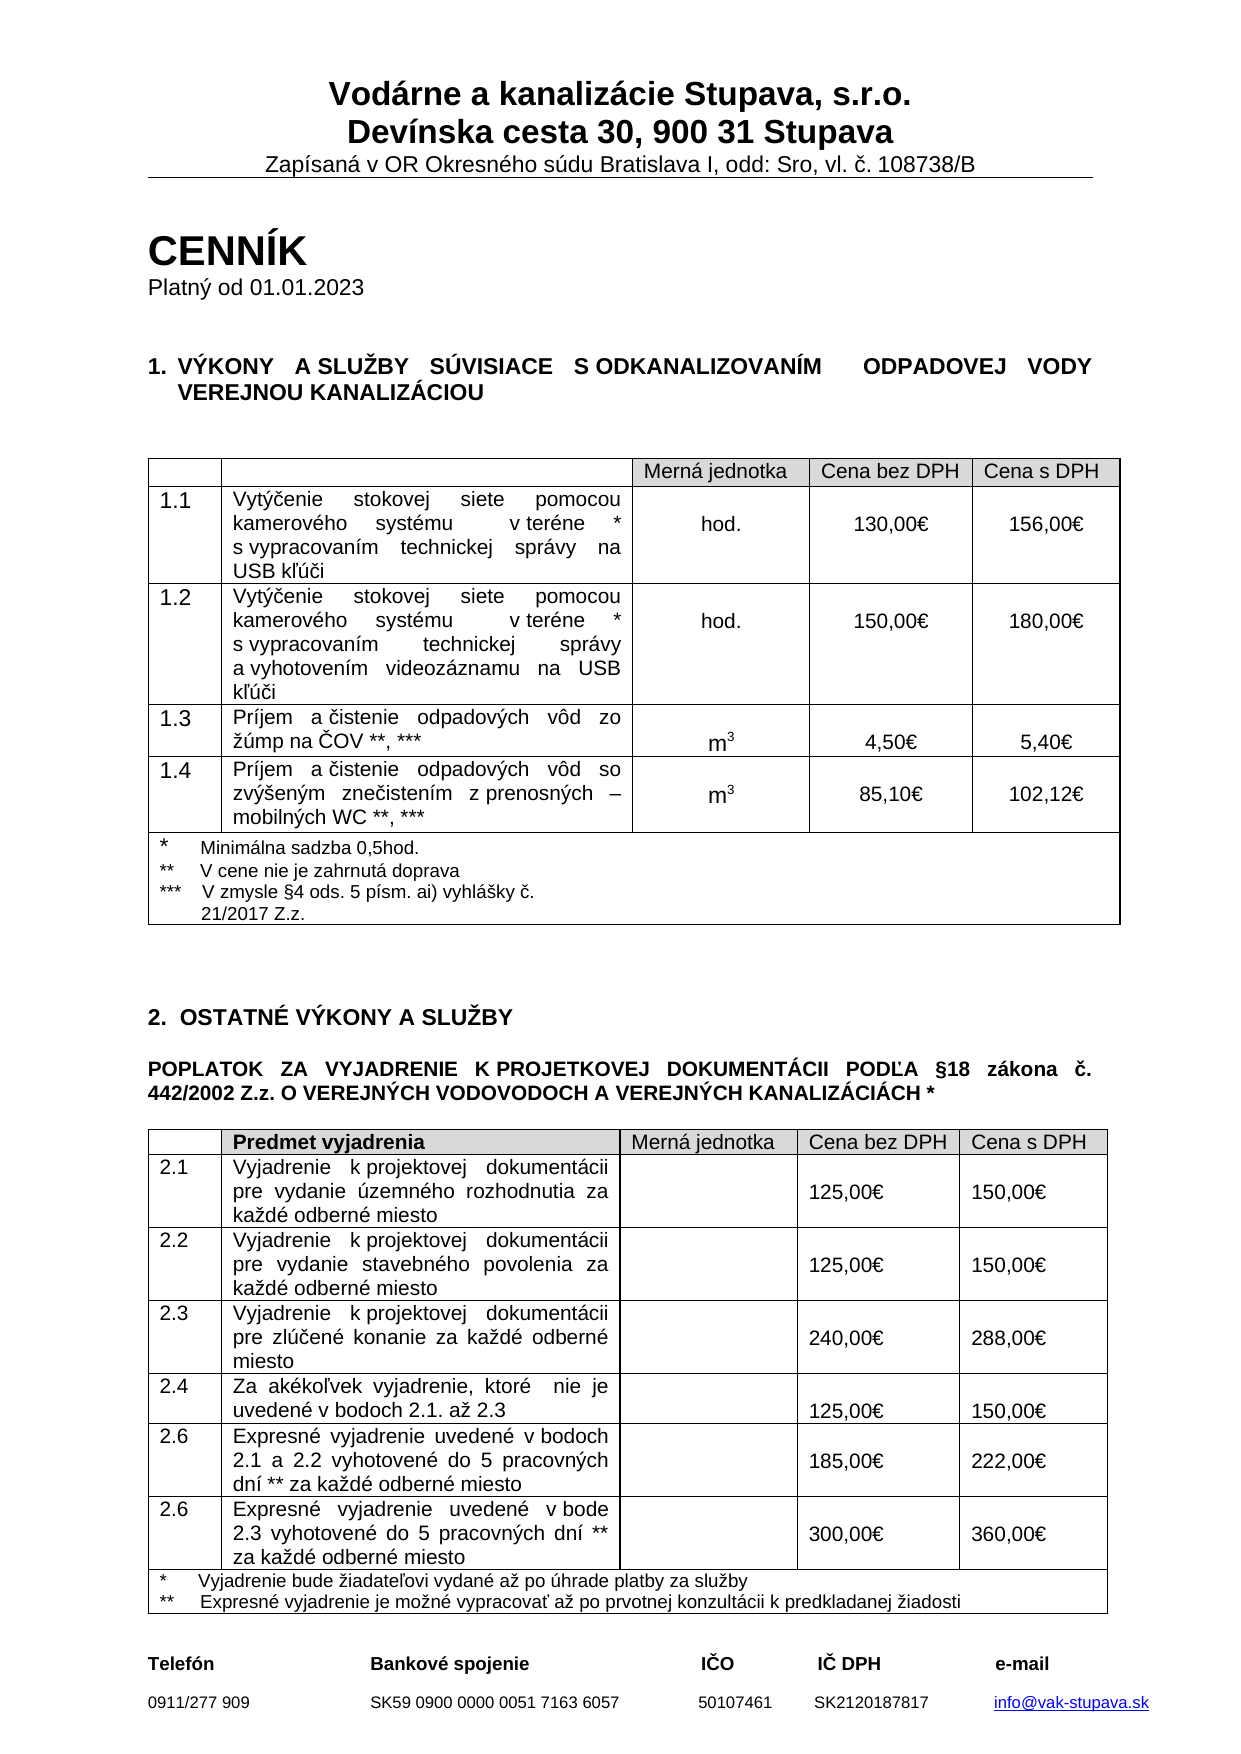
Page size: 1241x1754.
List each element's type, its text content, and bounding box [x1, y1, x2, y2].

table_cell Expresné vyjadrenie uvedené v bodoch 2.1 a 2.2 vyhotovené do 5 pracovných dní ** za každé odberné miesto [222, 1424, 619, 1496]
table_cell Vytýčenie stokovej siete pomocou kamerového systému v teréne * s vypracovaním technickej správy na USB kľúči [222, 487, 632, 583]
table_cell hod. [633, 487, 809, 583]
table_cell 5,40€ [973, 705, 1119, 756]
table_header Cena s DPH [973, 459, 1119, 486]
table_cell 240,00€ [798, 1301, 959, 1373]
table_cell 102,12€ [973, 757, 1119, 832]
table_cell 125,00€ [798, 1374, 959, 1423]
table_cell [621, 1301, 797, 1373]
table_cell Vyjadrenie k projektovej dokumentácii pre zlúčené konanie za každé odberné miesto [222, 1301, 619, 1373]
table_cell 150,00€ [960, 1155, 1107, 1227]
table_cell Vyjadrenie k projektovej dokumentácii pre vydanie územného rozhodnutia za každé odberné miesto [222, 1155, 619, 1227]
table_header Merná jednotka [633, 459, 809, 486]
table_cell 150,00€ [960, 1374, 1107, 1423]
table_header Cena s DPH [960, 1130, 1107, 1154]
table_cell hod. [633, 584, 809, 703]
table_cell Príjem a čistenie odpadových vôd zo žúmp na ČOV **, *** [222, 705, 632, 756]
table_cell 180,00€ [973, 584, 1119, 703]
table_cell 156,00€ [973, 487, 1119, 583]
table_cell 300,00€ [798, 1497, 959, 1568]
table_cell 2.3 [149, 1301, 221, 1373]
table_cell 4,50€ [810, 705, 972, 756]
table_header [149, 459, 221, 486]
table_header Cena bez DPH [798, 1130, 959, 1154]
table_header [149, 1130, 221, 1154]
table_cell 222,00€ [960, 1424, 1107, 1496]
table_cell 2.1 [149, 1155, 221, 1227]
table_cell 150,00€ [960, 1228, 1107, 1300]
table_cell [621, 1424, 797, 1496]
text Platný od 01.01.2023 [148, 274, 1093, 300]
table_cell 360,00€ [960, 1497, 1107, 1568]
table_header [222, 459, 632, 486]
table_cell 1.2 [149, 584, 221, 703]
table_cell Vytýčenie stokovej siete pomocou kamerového systému v teréne * s vypracovaním technickej správy a vyhotovením videozáznamu na USB kľúči [222, 584, 632, 703]
table_cell 2.2 [149, 1228, 221, 1300]
table_cell 1.3 [149, 705, 221, 756]
text POPLATOK ZA VYJADRENIE K PROJETKOVEJ DOKUMENTÁCII PODĽA §18 zákona č. 442/2002 Z.z. O VEREJNÝCH VODOVODOCH A VEREJNÝCH KANALIZÁCIÁCH * [148, 1057, 1093, 1105]
table_cell 1.4 [149, 757, 221, 832]
table_cell * Minimálna sadzba 0,5hod. ** V cene nie je zahrnutá doprava *** V zmysle §4 ods. 5 písm. ai) vyhlášky č. 21/2017 Z.z. [149, 833, 1119, 924]
table_header Cena bez DPH [810, 459, 972, 486]
table_cell m3 [633, 757, 809, 832]
table_cell 125,00€ [798, 1228, 959, 1300]
table_cell 150,00€ [810, 584, 972, 703]
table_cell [149, 1570, 1107, 1613]
table_cell 288,00€ [960, 1301, 1107, 1373]
table_cell 185,00€ [798, 1424, 959, 1496]
table_cell m3 [633, 705, 809, 756]
list VÝKONY A SLUŽBY SÚVISIACE S ODKANALIZOVANÍM ODPADOVEJ VODY VEREJNOU KANALIZÁCIOU [148, 353, 1093, 406]
table_cell [621, 1374, 797, 1423]
table_header Predmet vyjadrenia [222, 1130, 619, 1154]
table_cell 130,00€ [810, 487, 972, 583]
table_cell 1.1 [149, 487, 221, 583]
table_cell Expresné vyjadrenie uvedené v bode 2.3 vyhotovené do 5 pracovných dní ** za každé odberné miesto [222, 1497, 619, 1568]
table_cell Za akékoľvek vyjadrenie, ktoré nie je uvedené v bodoch 2.1. až 2.3 [222, 1374, 619, 1423]
table_cell [621, 1497, 797, 1568]
table_cell [621, 1155, 797, 1227]
table_header Merná jednotka [621, 1130, 797, 1154]
table_cell [621, 1228, 797, 1300]
table_cell 125,00€ [798, 1155, 959, 1227]
table_cell Vyjadrenie k projektovej dokumentácii pre vydanie stavebného povolenia za každé odberné miesto [222, 1228, 619, 1300]
table_cell 2.4 [149, 1374, 221, 1423]
table_cell 2.6 [149, 1424, 221, 1496]
table_cell 85,10€ [810, 757, 972, 832]
table_cell Príjem a čistenie odpadových vôd so zvýšeným znečistením z prenosných – mobilných WC **, *** [222, 757, 632, 832]
table_cell 2.6 [149, 1497, 221, 1568]
text CENNÍK [148, 226, 1093, 274]
text 2. OSTATNÉ VÝKONY A SLUŽBY [148, 1004, 1093, 1031]
